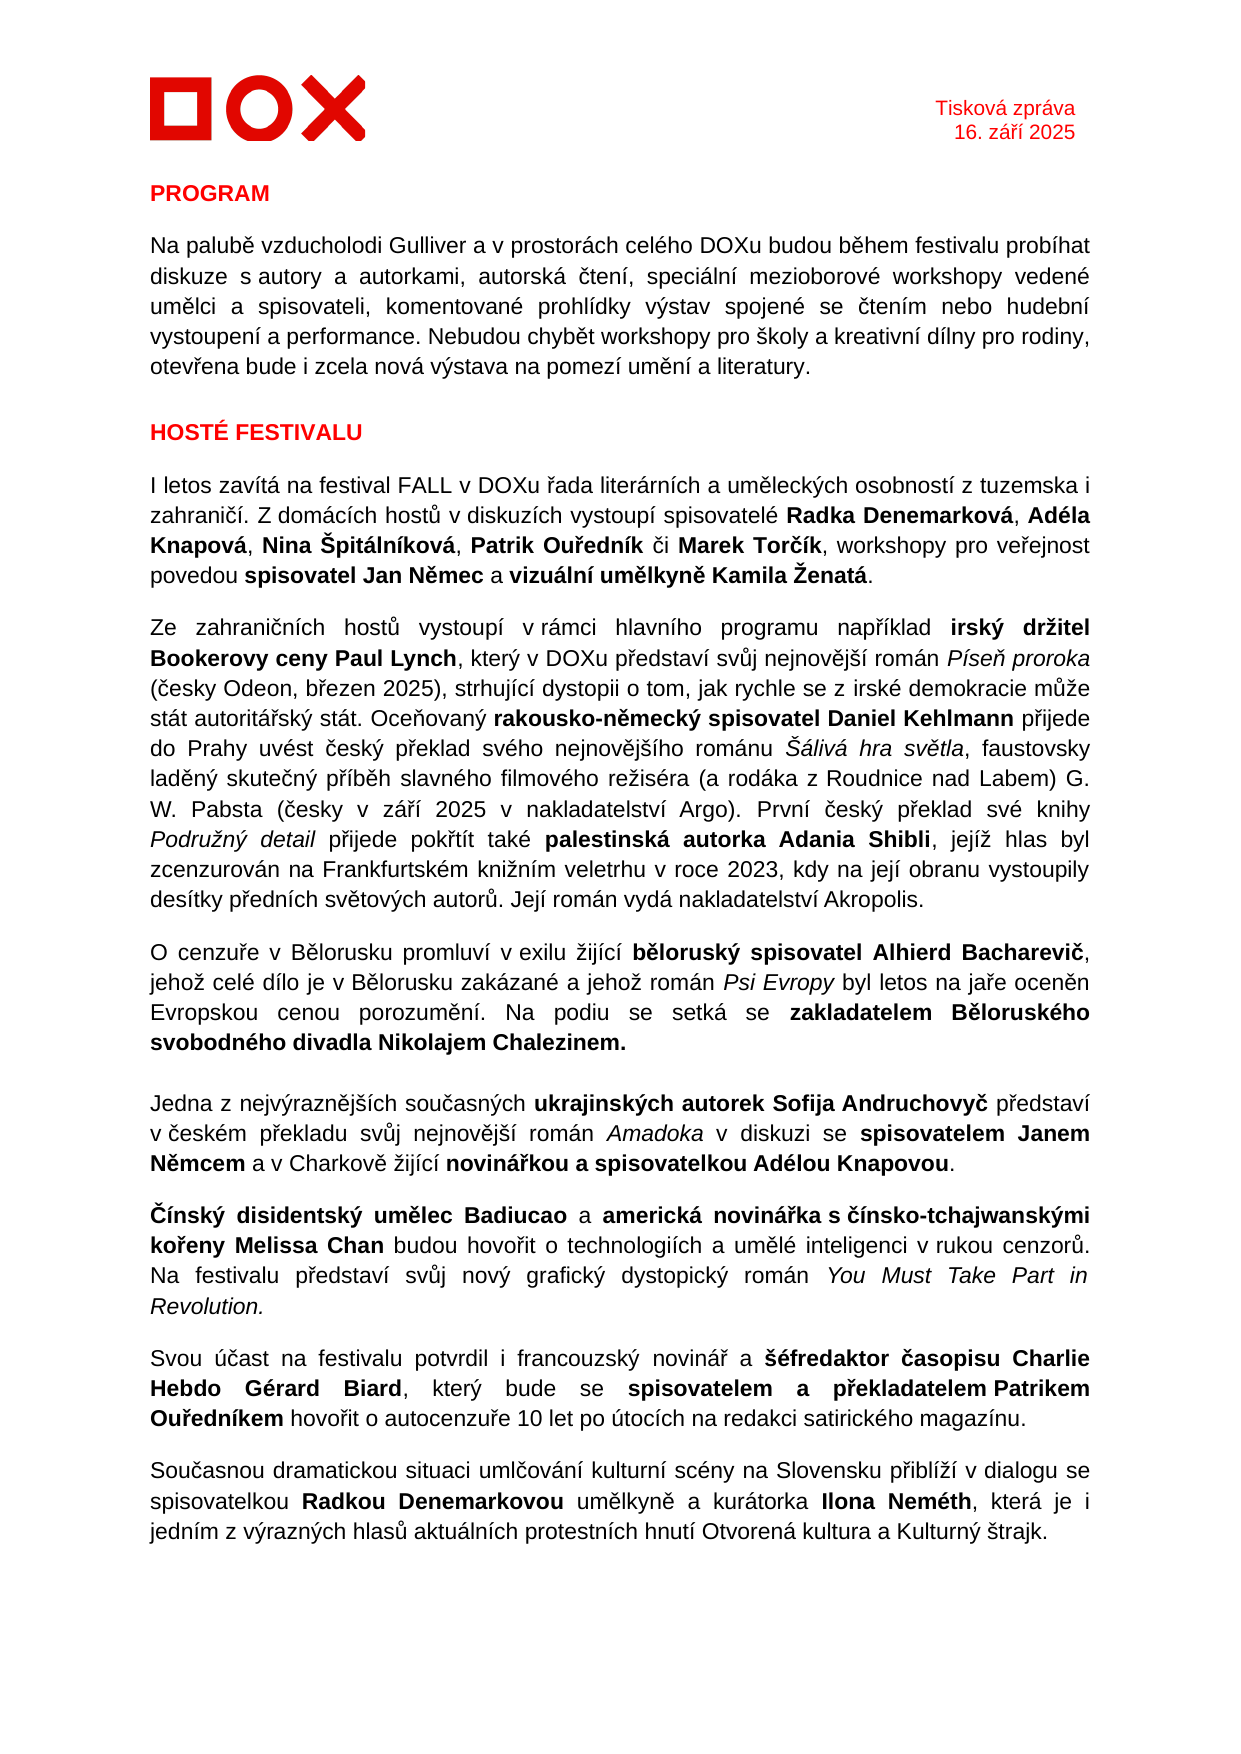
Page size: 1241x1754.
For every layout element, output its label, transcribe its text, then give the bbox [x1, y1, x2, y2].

text Na palubě vzducholodi Gulliver a v prostorách celého DOXu budou během festivalu probíhat diskuze s autory a autorkami, autorská čtení, speciální mezioborové workshopy vedené umělci a spisovateli, komentované prohlídky výstav spojené se čtením nebo hudební vystoupení a performance. Nebudou chybět workshopy pro školy a kreativní dílny pro rodiny, otevřena bude i zcela nová výstava na pomezí umění a literatury. [150, 232, 1090, 379]
subtitle Svou účast na festivalu potvrdil i francouzský novinář a šéfredaktor časopisu Charlie Hebdo Gérard Biard, který bude se spisovatelem a překladatelem Patrikem Ouředníkem hovořit o autocenzuře 10 let po útocích na redakci satirického magazínu. [150, 1345, 1090, 1432]
subtitle O cenzuře v Bělorusku promluví v exilu žijící běloruský spisovatel Alhierd Bacharevič, jehož celé dílo je v Bělorusku zakázané a jehož román Psi Evropy byl letos na jaře oceněn Evropskou cenou porozumění. Na podiu se setká se zakladatelem Běloruského svobodného divadla Nikolajem Chalezinem. [150, 938, 1090, 1055]
subtitle Ze zahraničních hostů vystoupí v rámci hlavního programu například irský držitel Bookerovy ceny Paul Lynch, který v DOXu představí svůj nejnovější román Píseň proroka (česky Odeon, březen 2025), strhující dystopii o tom, jak rychle se z irské demokracie může stát autoritářský stát. Oceňovaný rakousko-německý spisovatel Daniel Kehlmann přijede do Prahy uvést český překlad svého nejnovějšího románu Šálivá hra světla, faustovsky laděný skutečný příběh slavného filmového režiséra (a rodáka z Roudnice nad Labem) G. W. Pabsta (česky v září 2025 v nakladatelství Argo). První český překlad své knihy Podružný detail přijede pokřtít také palestinská autorka Adania Shibli, jejíž hlas byl zcenzurován na Frankfurtském knižním veletrhu v roce 2023, kdy na její obranu vystoupily desítky předních světových autorů. Její román vydá nakladatelství Akropolis. [150, 614, 1090, 913]
text I letos zavítá na festival FALL v DOXu řada literárních a uměleckých osobností z tuzemska i zahraničí. Z domácích hostů v diskuzích vystoupí spisovatelé Radka Denemarková, Adéla Knapová, Nina Špitálníková, Patrik Ouředník či Marek Torčík, workshopy pro veřejnost povedou spisovatel Jan Němec a vizuální umělkyně Kamila Ženatá. [150, 472, 1090, 588]
subtitle Současnou dramatickou situaci umlčování kulturní scény na Slovensku přiblíží v dialogu se spisovatelkou Radkou Denemarkovou umělkyně a kurátorka Ilona Neméth, která je i jedním z výrazných hlasů aktuálních protestních hnutí Otvorená kultura a Kulturný štrajk. [150, 1457, 1090, 1544]
subtitle Čínský disidentský umělec Badiucao a americká novinářka s čínsko-tchajwanskými kořeny Melissa Chan budou hovořit o technologiích a umělé inteligenci v rukou cenzorů. Na festivalu představí svůj nový grafický dystopický román You Must Take Part in Revolution. [150, 1202, 1090, 1319]
text HOSTÉ FESTIVALU [150, 419, 1090, 446]
picture [150, 75, 366, 141]
subtitle Jedna z nejvýraznějších současných ukrajinských autorek Sofija Andruchovyč představí v českém překladu svůj nejnovější román Amadoka v diskuzi se spisovatelem Janem Němcem a v Charkově žijící novinářkou a spisovatelkou Adélou Knapovou. [150, 1089, 1090, 1176]
text PROGRAM [150, 180, 1090, 207]
